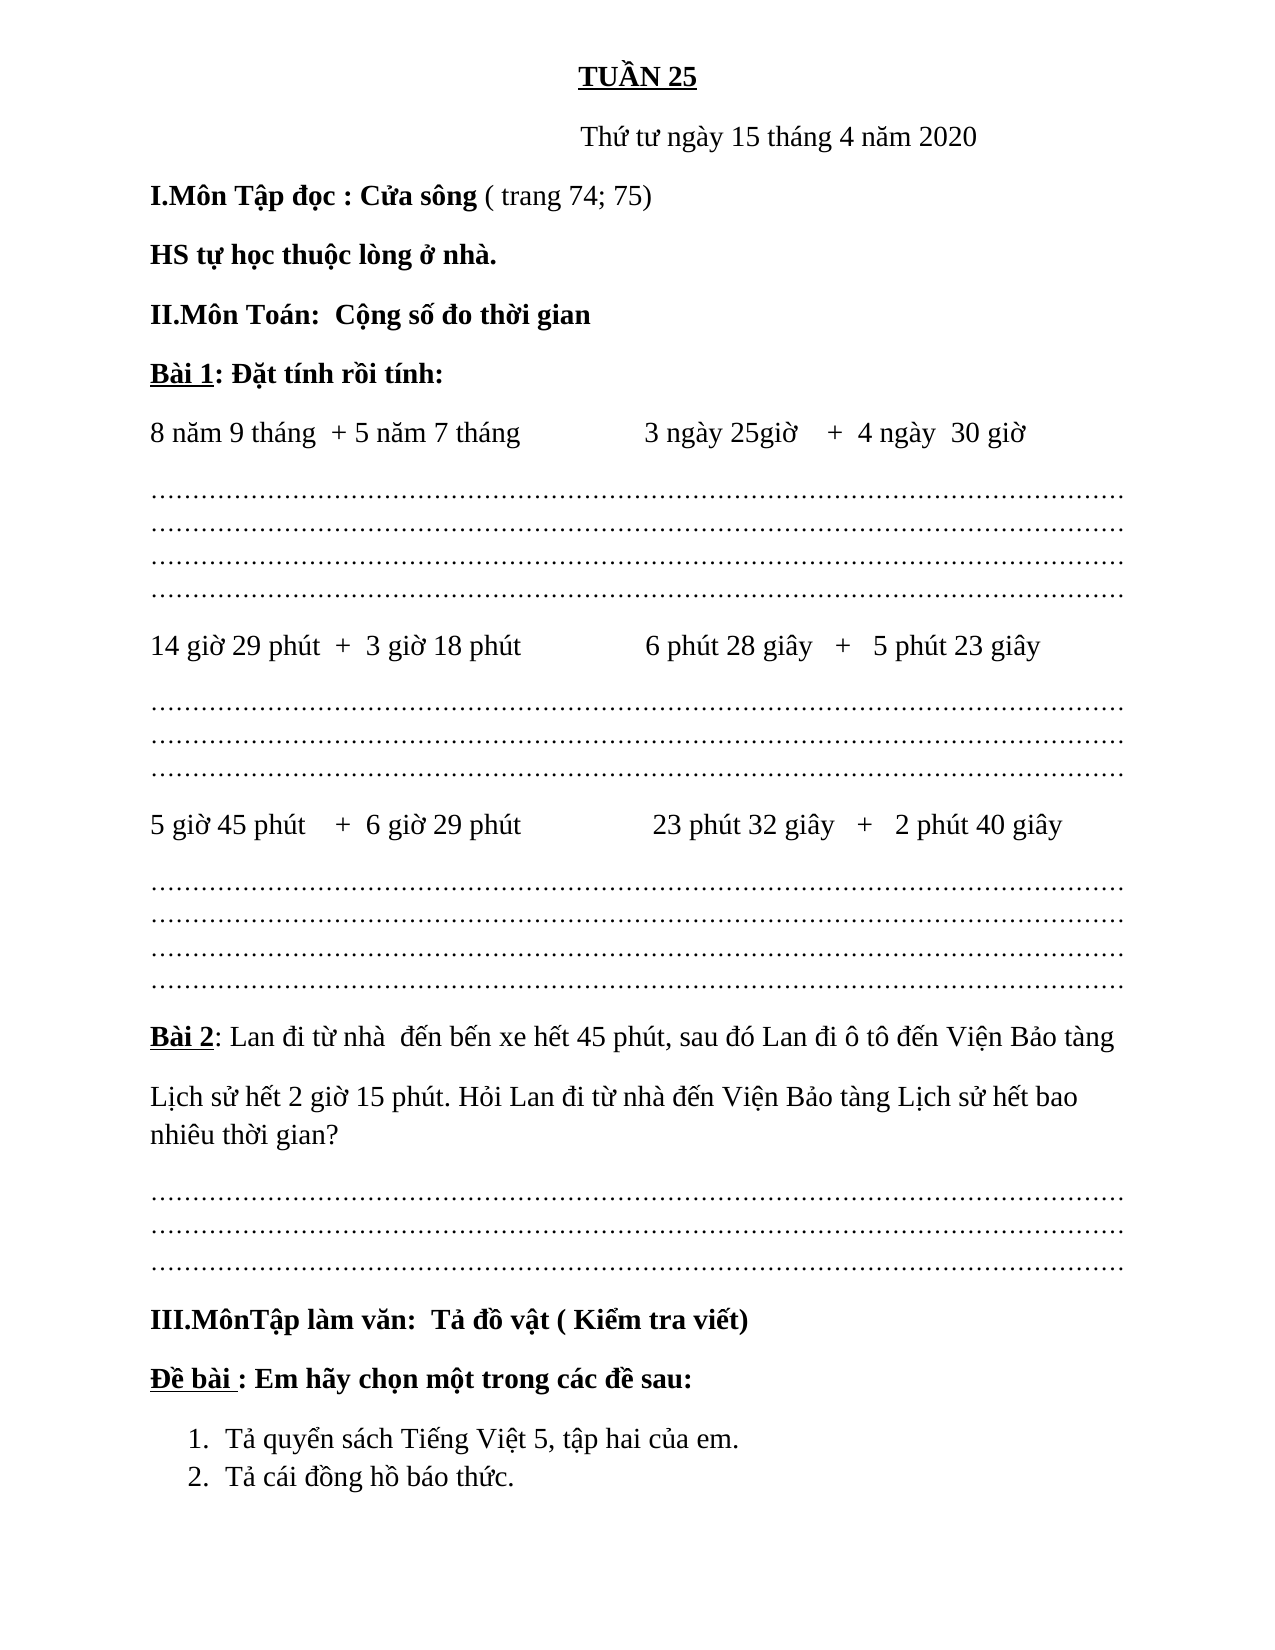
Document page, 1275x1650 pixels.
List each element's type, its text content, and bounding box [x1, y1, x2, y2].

text ……………………………………………………………………………………………………………………………………………………………………………………………………………………………………………………………………………………………………………………………………………………………………………………………………………………………… [150, 867, 1125, 994]
text ……………………………………………………………………………………………………………………………………………………………………………………………………………………………………………………………………………………………………………………………………………………………………………………………………………………………… [150, 475, 1125, 603]
text II.Môn Toán: Cộng số đo thời gian [150, 297, 1125, 330]
text ……………………………………………………………………………………………………………………………………………………………………………………………………………………………………………………………………………………………………………………… [150, 687, 1125, 782]
text ……………………………………………………………………………………………………………………………………………………………………………………………………………………………………………………………………………………………………………………… [150, 1177, 1125, 1276]
text Lịch sử hết 2 giờ 15 phút. Hỏi Lan đi từ nhà đến Viện Bảo tàng Lịch sử hết bao nhiêu thời gian? [150, 1079, 1125, 1151]
text Bài 1: Đặt tính rồi tính: [150, 356, 1125, 390]
text III.MônTập làm văn: Tả đồ vật ( Kiểm tra viết) [150, 1302, 1125, 1336]
text 14 giờ 29 phút + 3 giờ 18 phút 6 phút 28 giây + 5 phút 23 giây [150, 628, 1125, 661]
text Đề bài : Em hãy chọn một trong các đề sau: [150, 1362, 1125, 1395]
text Thứ tư ngày 15 tháng 4 năm 2020 [150, 119, 1125, 152]
text HS tự học thuộc lòng ở nhà. [150, 237, 1125, 271]
text 8 năm 9 tháng + 5 năm 7 tháng 3 ngày 25giờ + 4 ngày 30 giờ [150, 416, 1125, 449]
text I.Môn Tập đọc : Cửa sông ( trang 74; 75) [150, 178, 1125, 212]
text 5 giờ 45 phút + 6 giờ 29 phút 23 phút 32 giây + 2 phút 40 giây [150, 807, 1125, 841]
list Tả quyển sách Tiếng Việt 5, tập hai của em. [187, 1421, 1125, 1454]
text TUẦN 25 [150, 59, 1125, 93]
text Bài 2: Lan đi từ nhà đến bến xe hết 45 phút, sau đó Lan đi ô tô đến Viện Bảo tàng [150, 1019, 1125, 1053]
list Tả cái đồng hồ báo thức. [187, 1459, 1125, 1493]
